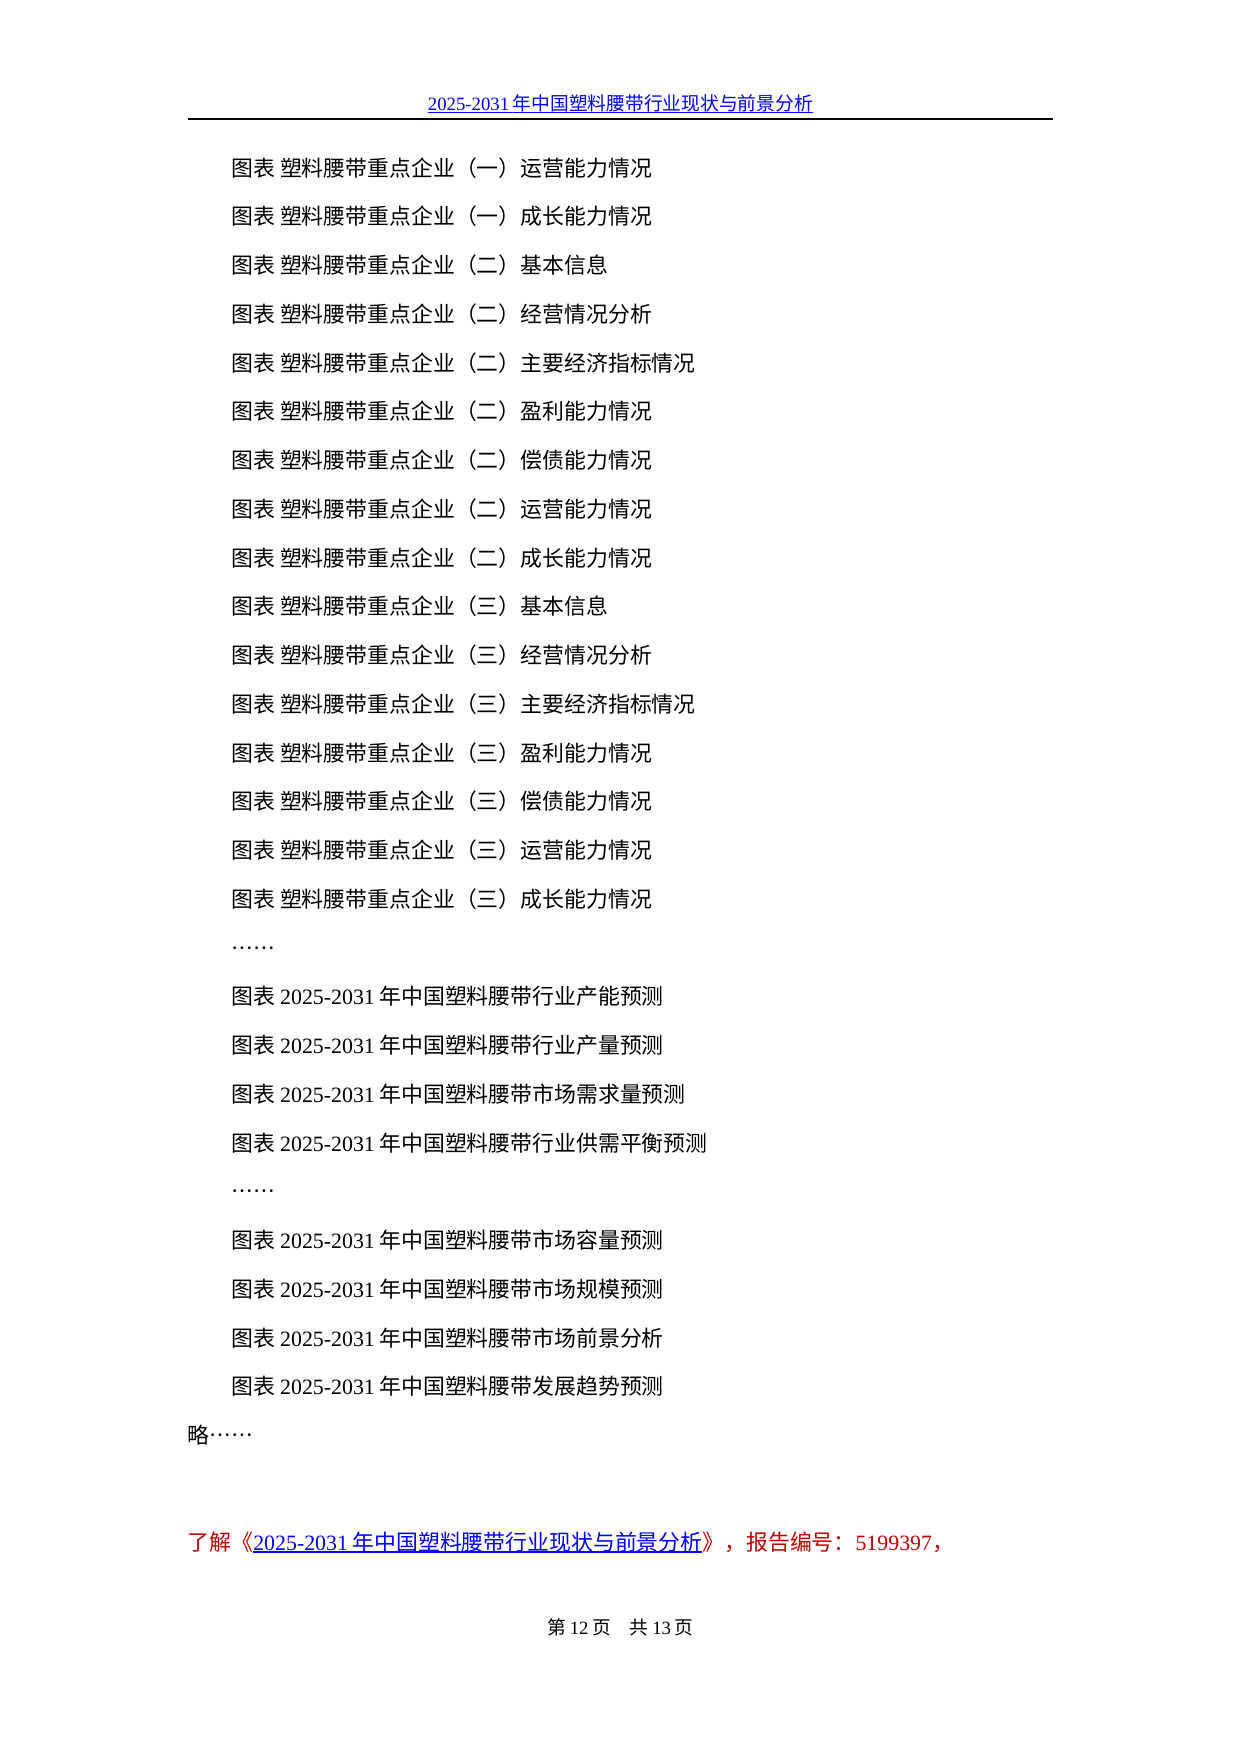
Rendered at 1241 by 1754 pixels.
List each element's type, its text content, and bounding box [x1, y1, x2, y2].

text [187, 150, 1053, 1450]
text 了解《2025-2031年中国塑料腰带行业现状与前景分析》，报告编号：5199397， [187, 1524, 1053, 1557]
